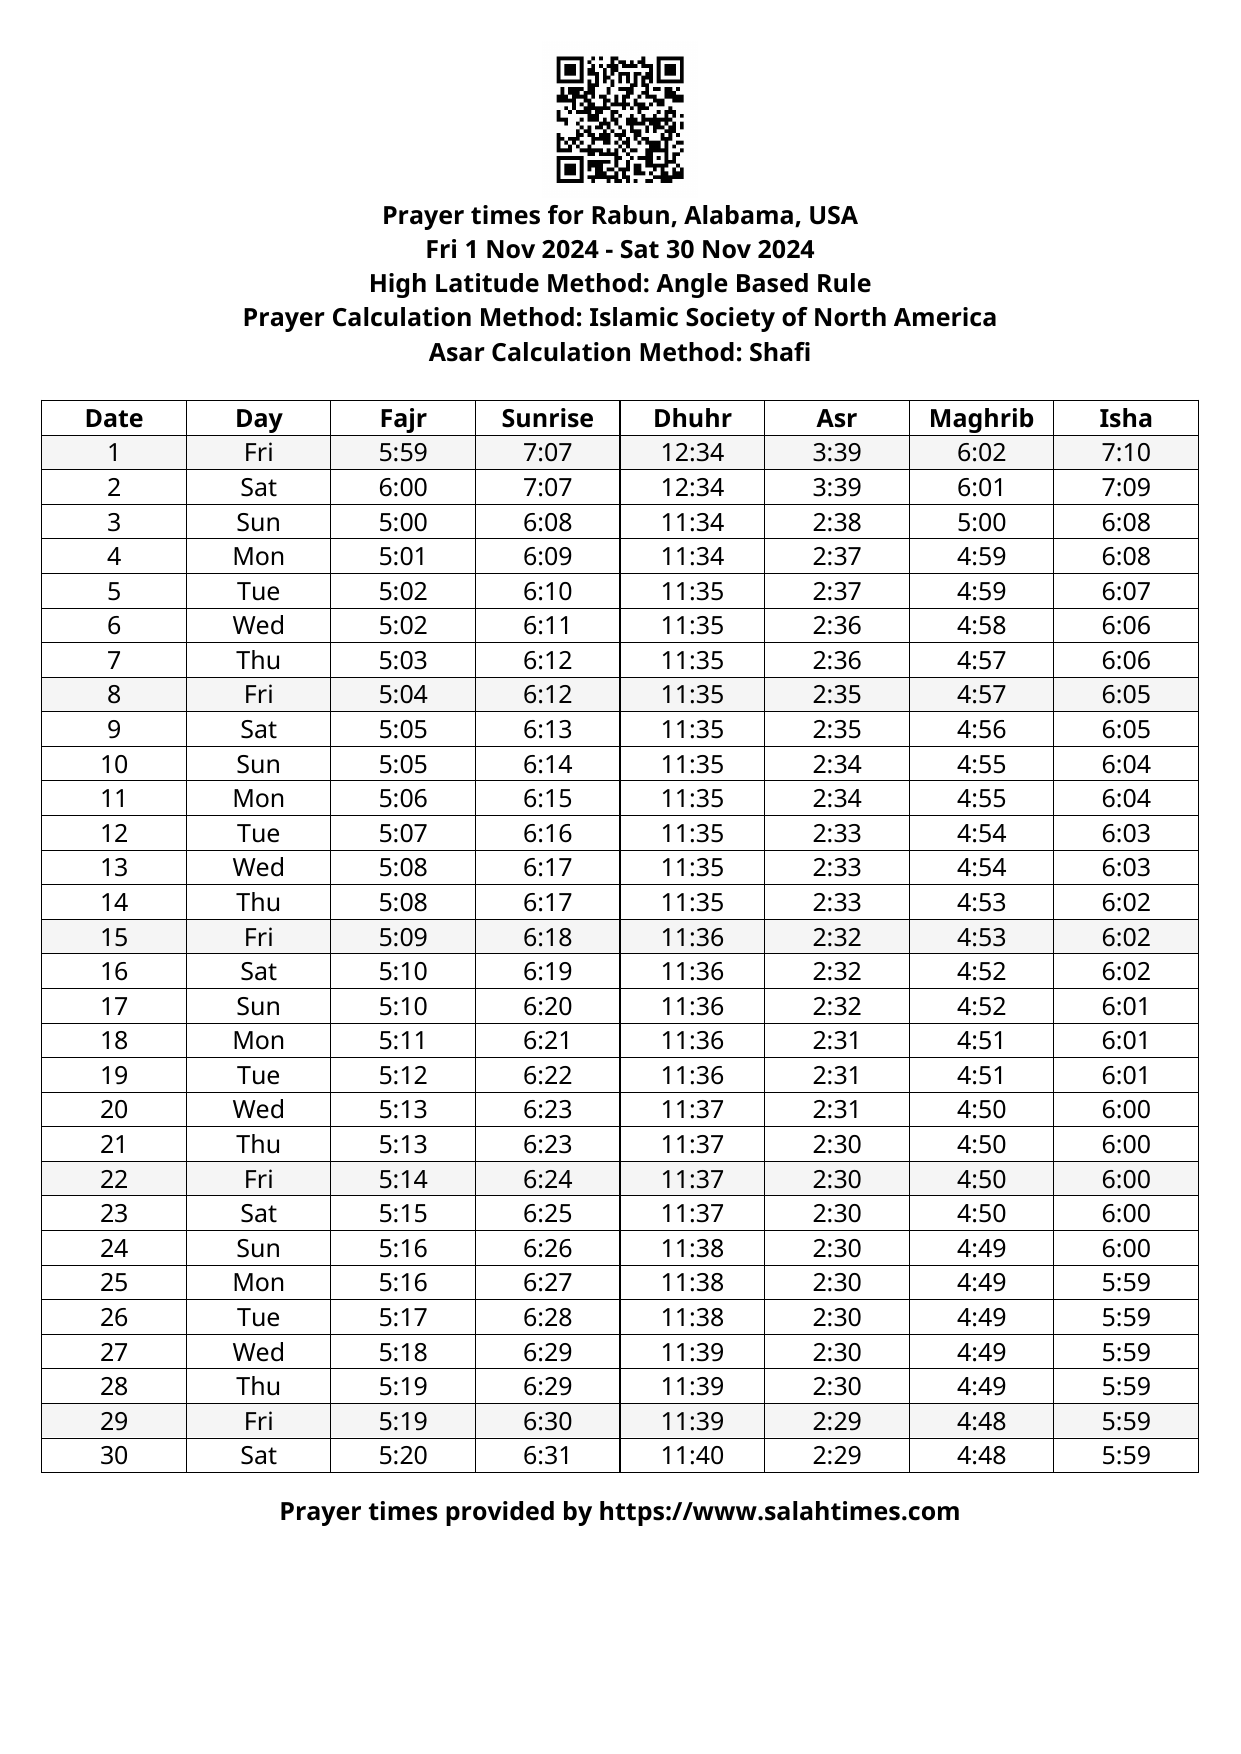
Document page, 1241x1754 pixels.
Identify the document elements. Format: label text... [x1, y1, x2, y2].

table_cell 4:50 [910, 1196, 1053, 1230]
table_cell 6:12 [476, 643, 619, 677]
table_cell Thu [187, 1127, 330, 1161]
table_cell Sun [187, 747, 330, 780]
table_cell 6:18 [476, 920, 619, 953]
table_cell 2:29 [765, 1404, 909, 1437]
table_cell 6:00 [1054, 1231, 1198, 1264]
table_cell 6:02 [1054, 885, 1198, 919]
table_cell Wed [187, 851, 330, 884]
table_header Dhuhr [621, 401, 764, 434]
table_cell 2:31 [765, 1093, 909, 1126]
table_cell 5:07 [331, 816, 475, 849]
table_cell Fri [187, 1162, 330, 1195]
table_cell 2:31 [765, 1024, 909, 1057]
table_cell 4:59 [910, 539, 1053, 573]
table_cell 2:30 [765, 1162, 909, 1195]
table_cell 6:05 [1054, 678, 1198, 711]
table_cell 4:51 [910, 1058, 1053, 1092]
table_cell 6:30 [476, 1404, 619, 1437]
table_cell 5:19 [331, 1369, 475, 1403]
table_cell 6:25 [476, 1196, 619, 1230]
table_cell 3:39 [765, 436, 909, 469]
table_cell 5:09 [331, 920, 475, 953]
text Asar Calculation Method: Shafi [42, 334, 1198, 368]
table_cell 15 [42, 920, 186, 953]
table_cell 2:33 [765, 851, 909, 884]
table_cell 3:39 [765, 470, 909, 504]
table_cell 5:19 [331, 1404, 475, 1437]
table_cell 2:36 [765, 609, 909, 642]
table_cell 4 [42, 539, 186, 573]
table_cell 2:38 [765, 505, 909, 538]
table_cell 21 [42, 1127, 186, 1161]
table_cell 2:30 [765, 1266, 909, 1299]
table_cell 5:02 [331, 609, 475, 642]
table_cell 11 [42, 781, 186, 815]
table_cell 5:16 [331, 1266, 475, 1299]
table_cell 6:02 [910, 436, 1053, 469]
table_cell 6:21 [476, 1024, 619, 1057]
table_cell 4:48 [910, 1404, 1053, 1437]
table_header Asr [765, 401, 909, 434]
table_cell 7:07 [476, 470, 619, 504]
table_cell Thu [187, 643, 330, 677]
table_cell 6:29 [476, 1369, 619, 1403]
table_cell 5:12 [331, 1058, 475, 1092]
table_cell 8 [42, 678, 186, 711]
table_cell 28 [42, 1369, 186, 1403]
table_header Fajr [331, 401, 475, 434]
table_cell 6:12 [476, 678, 619, 711]
text Fri 1 Nov 2024 - Sat 30 Nov 2024 [42, 232, 1198, 266]
table_cell Sun [187, 989, 330, 1022]
table_cell 4:55 [910, 747, 1053, 780]
table_cell 5:06 [331, 781, 475, 815]
table_cell Mon [187, 539, 330, 573]
table_cell 11:35 [621, 712, 764, 746]
table_cell 6:00 [1054, 1196, 1198, 1230]
table_cell 5:13 [331, 1093, 475, 1126]
table_header Isha [1054, 401, 1198, 434]
table_cell 2:35 [765, 712, 909, 746]
table_cell 5:59 [331, 436, 475, 469]
picture [542, 41, 699, 198]
table_cell 17 [42, 989, 186, 1022]
table_cell 2:30 [765, 1196, 909, 1230]
table_cell 5:11 [331, 1024, 475, 1057]
table_cell 4:50 [910, 1127, 1053, 1161]
table_cell 4:48 [910, 1439, 1053, 1472]
table_cell 5:14 [331, 1162, 475, 1195]
table_cell 6:01 [1054, 1058, 1198, 1092]
table_cell 5:59 [1054, 1300, 1198, 1334]
table_cell Fri [187, 1404, 330, 1437]
table_cell 11:35 [621, 816, 764, 849]
table_cell 6:00 [1054, 1162, 1198, 1195]
table_cell Sat [187, 1439, 330, 1472]
table_cell 6:03 [1054, 816, 1198, 849]
table_cell 5:00 [910, 505, 1053, 538]
table_cell 5:15 [331, 1196, 475, 1230]
table_cell Tue [187, 1300, 330, 1334]
table_cell 11:35 [621, 747, 764, 780]
table_cell 4:55 [910, 781, 1053, 815]
table_cell 4:52 [910, 954, 1053, 988]
table_cell 4:59 [910, 574, 1053, 607]
table_cell 6:27 [476, 1266, 619, 1299]
table_cell Tue [187, 1058, 330, 1092]
table_cell Wed [187, 1093, 330, 1126]
table_cell Sat [187, 954, 330, 988]
table_cell Tue [187, 816, 330, 849]
table_cell 6:08 [1054, 505, 1198, 538]
table_cell 2:34 [765, 747, 909, 780]
table_cell Mon [187, 1266, 330, 1299]
table_cell 6:28 [476, 1300, 619, 1334]
table_cell 10 [42, 747, 186, 780]
table_cell 13 [42, 851, 186, 884]
table_cell 12:34 [621, 436, 764, 469]
table_cell 11:37 [621, 1196, 764, 1230]
table_cell Wed [187, 1335, 330, 1368]
table_cell 7 [42, 643, 186, 677]
table_cell 6:01 [1054, 1024, 1198, 1057]
table_cell 5:20 [331, 1439, 475, 1472]
table_cell 2:30 [765, 1335, 909, 1368]
table_cell 6:23 [476, 1093, 619, 1126]
table_cell 2 [42, 470, 186, 504]
table_cell 20 [42, 1093, 186, 1126]
table_cell 23 [42, 1196, 186, 1230]
table_cell 2:32 [765, 920, 909, 953]
table_cell 4:54 [910, 851, 1053, 884]
table_cell 4:54 [910, 816, 1053, 849]
table_cell 6:01 [1054, 989, 1198, 1022]
table_cell Sun [187, 1231, 330, 1264]
table_cell 4:58 [910, 609, 1053, 642]
table_cell 6:02 [1054, 920, 1198, 953]
table_cell 11:37 [621, 1093, 764, 1126]
table_cell 2:37 [765, 574, 909, 607]
table_cell 2:30 [765, 1127, 909, 1161]
table_cell 6:04 [1054, 747, 1198, 780]
table_cell 4:53 [910, 885, 1053, 919]
table_cell 11:39 [621, 1335, 764, 1368]
table_cell 4:49 [910, 1300, 1053, 1334]
table_cell 5:01 [331, 539, 475, 573]
table_cell 11:36 [621, 954, 764, 988]
table_cell Thu [187, 885, 330, 919]
table_cell 5:05 [331, 747, 475, 780]
table_cell 18 [42, 1024, 186, 1057]
table_cell 6:24 [476, 1162, 619, 1195]
table_cell 4:50 [910, 1162, 1053, 1195]
table_cell 5:59 [1054, 1404, 1198, 1437]
table_cell 5:18 [331, 1335, 475, 1368]
table_cell 6:15 [476, 781, 619, 815]
text Prayer times provided by https://www.salahtimes.com [42, 1494, 1198, 1528]
table_cell 5:10 [331, 954, 475, 988]
table_cell 11:39 [621, 1369, 764, 1403]
table_cell 6:01 [910, 470, 1053, 504]
table_cell 4:49 [910, 1266, 1053, 1299]
table_cell 6 [42, 609, 186, 642]
table_cell 2:32 [765, 989, 909, 1022]
table_cell 6:26 [476, 1231, 619, 1264]
table_cell 25 [42, 1266, 186, 1299]
table_cell 2:33 [765, 816, 909, 849]
table_cell 4:50 [910, 1093, 1053, 1126]
table_cell 11:36 [621, 989, 764, 1022]
table_cell 2:33 [765, 885, 909, 919]
text Prayer Calculation Method: Islamic Society of North America [42, 300, 1198, 334]
table_cell Mon [187, 781, 330, 815]
table_cell 5:05 [331, 712, 475, 746]
table_cell 2:37 [765, 539, 909, 573]
table_cell Thu [187, 1369, 330, 1403]
table_cell 6:10 [476, 574, 619, 607]
table_cell 7:10 [1054, 436, 1198, 469]
table_cell 5:59 [1054, 1266, 1198, 1299]
table_cell Fri [187, 678, 330, 711]
table_cell 12:34 [621, 470, 764, 504]
table_cell 11:34 [621, 505, 764, 538]
table_cell 5:17 [331, 1300, 475, 1334]
table_cell 5:59 [1054, 1369, 1198, 1403]
table_cell 6:06 [1054, 609, 1198, 642]
table_cell 29 [42, 1404, 186, 1437]
table_cell 6:00 [1054, 1093, 1198, 1126]
table_cell 11:35 [621, 678, 764, 711]
table_cell Sat [187, 712, 330, 746]
table_cell 2:30 [765, 1300, 909, 1334]
table_header Sunrise [476, 401, 619, 434]
table_cell 6:23 [476, 1127, 619, 1161]
table_cell 6:14 [476, 747, 619, 780]
table_cell 5:08 [331, 851, 475, 884]
table_cell 19 [42, 1058, 186, 1092]
table_cell 6:05 [1054, 712, 1198, 746]
table_cell 5:59 [1054, 1335, 1198, 1368]
text High Latitude Method: Angle Based Rule [42, 266, 1198, 300]
table_cell Fri [187, 920, 330, 953]
table_cell 6:19 [476, 954, 619, 988]
table_cell 14 [42, 885, 186, 919]
table_cell Mon [187, 1024, 330, 1057]
table_cell 5:13 [331, 1127, 475, 1161]
table_cell 6:16 [476, 816, 619, 849]
table_cell 11:38 [621, 1300, 764, 1334]
table_cell 6:08 [1054, 539, 1198, 573]
table_cell 2:29 [765, 1439, 909, 1472]
table_cell 11:38 [621, 1231, 764, 1264]
table_cell 6:20 [476, 989, 619, 1022]
table_cell 5:00 [331, 505, 475, 538]
table_cell Tue [187, 574, 330, 607]
table_cell 11:38 [621, 1266, 764, 1299]
table_cell 5:16 [331, 1231, 475, 1264]
table_cell 26 [42, 1300, 186, 1334]
table_cell 6:17 [476, 851, 619, 884]
table_cell 16 [42, 954, 186, 988]
table_cell 5:04 [331, 678, 475, 711]
table_cell 4:56 [910, 712, 1053, 746]
table_cell 30 [42, 1439, 186, 1472]
table_cell 6:07 [1054, 574, 1198, 607]
table_cell 11:35 [621, 885, 764, 919]
table_cell Sat [187, 1196, 330, 1230]
table_cell 6:09 [476, 539, 619, 573]
table_cell 4:52 [910, 989, 1053, 1022]
table_cell 9 [42, 712, 186, 746]
table_cell 2:35 [765, 678, 909, 711]
table_cell Wed [187, 609, 330, 642]
table_cell 4:53 [910, 920, 1053, 953]
table_cell 7:07 [476, 436, 619, 469]
table_cell 4:57 [910, 643, 1053, 677]
table_cell 5:10 [331, 989, 475, 1022]
table_cell 6:13 [476, 712, 619, 746]
table_cell 6:06 [1054, 643, 1198, 677]
table_cell 11:40 [621, 1439, 764, 1472]
table_cell 11:34 [621, 539, 764, 573]
table_cell 24 [42, 1231, 186, 1264]
table_cell 6:02 [1054, 954, 1198, 988]
table_cell 5:02 [331, 574, 475, 607]
table_header Date [42, 401, 186, 434]
table_cell 6:29 [476, 1335, 619, 1368]
table_cell 11:39 [621, 1404, 764, 1437]
table_cell 6:17 [476, 885, 619, 919]
table_cell 6:00 [1054, 1127, 1198, 1161]
table_cell 2:32 [765, 954, 909, 988]
table_cell 4:49 [910, 1231, 1053, 1264]
table_cell 4:57 [910, 678, 1053, 711]
table_cell 4:51 [910, 1024, 1053, 1057]
table_cell 27 [42, 1335, 186, 1368]
table_cell Sun [187, 505, 330, 538]
table_cell 5 [42, 574, 186, 607]
table_cell 6:31 [476, 1439, 619, 1472]
table_cell 5:03 [331, 643, 475, 677]
table_cell 6:00 [331, 470, 475, 504]
table_cell 11:36 [621, 1058, 764, 1092]
table_cell 4:49 [910, 1335, 1053, 1368]
table_cell 1 [42, 436, 186, 469]
table_cell 2:34 [765, 781, 909, 815]
table_cell 2:30 [765, 1369, 909, 1403]
table_cell 22 [42, 1162, 186, 1195]
table_cell 5:59 [1054, 1439, 1198, 1472]
table_cell 6:03 [1054, 851, 1198, 884]
table_cell 6:22 [476, 1058, 619, 1092]
table_header Day [187, 401, 330, 434]
table_cell 11:36 [621, 920, 764, 953]
table_cell 5:08 [331, 885, 475, 919]
text Prayer times for Rabun, Alabama, USA [42, 198, 1198, 232]
table_cell 11:36 [621, 1024, 764, 1057]
table_cell 11:37 [621, 1127, 764, 1161]
table_cell 2:30 [765, 1231, 909, 1264]
table_cell 12 [42, 816, 186, 849]
table_cell 11:35 [621, 609, 764, 642]
table_cell Sat [187, 470, 330, 504]
table_cell 6:08 [476, 505, 619, 538]
table_header Maghrib [910, 401, 1053, 434]
table_cell 6:11 [476, 609, 619, 642]
table_cell 6:04 [1054, 781, 1198, 815]
table_cell 11:35 [621, 643, 764, 677]
table_cell 11:35 [621, 851, 764, 884]
table_cell 4:49 [910, 1369, 1053, 1403]
table_cell Fri [187, 436, 330, 469]
table_cell 11:37 [621, 1162, 764, 1195]
table_cell 2:31 [765, 1058, 909, 1092]
table_cell 2:36 [765, 643, 909, 677]
table_cell 7:09 [1054, 470, 1198, 504]
table_cell 3 [42, 505, 186, 538]
table_cell 11:35 [621, 574, 764, 607]
table_cell 11:35 [621, 781, 764, 815]
